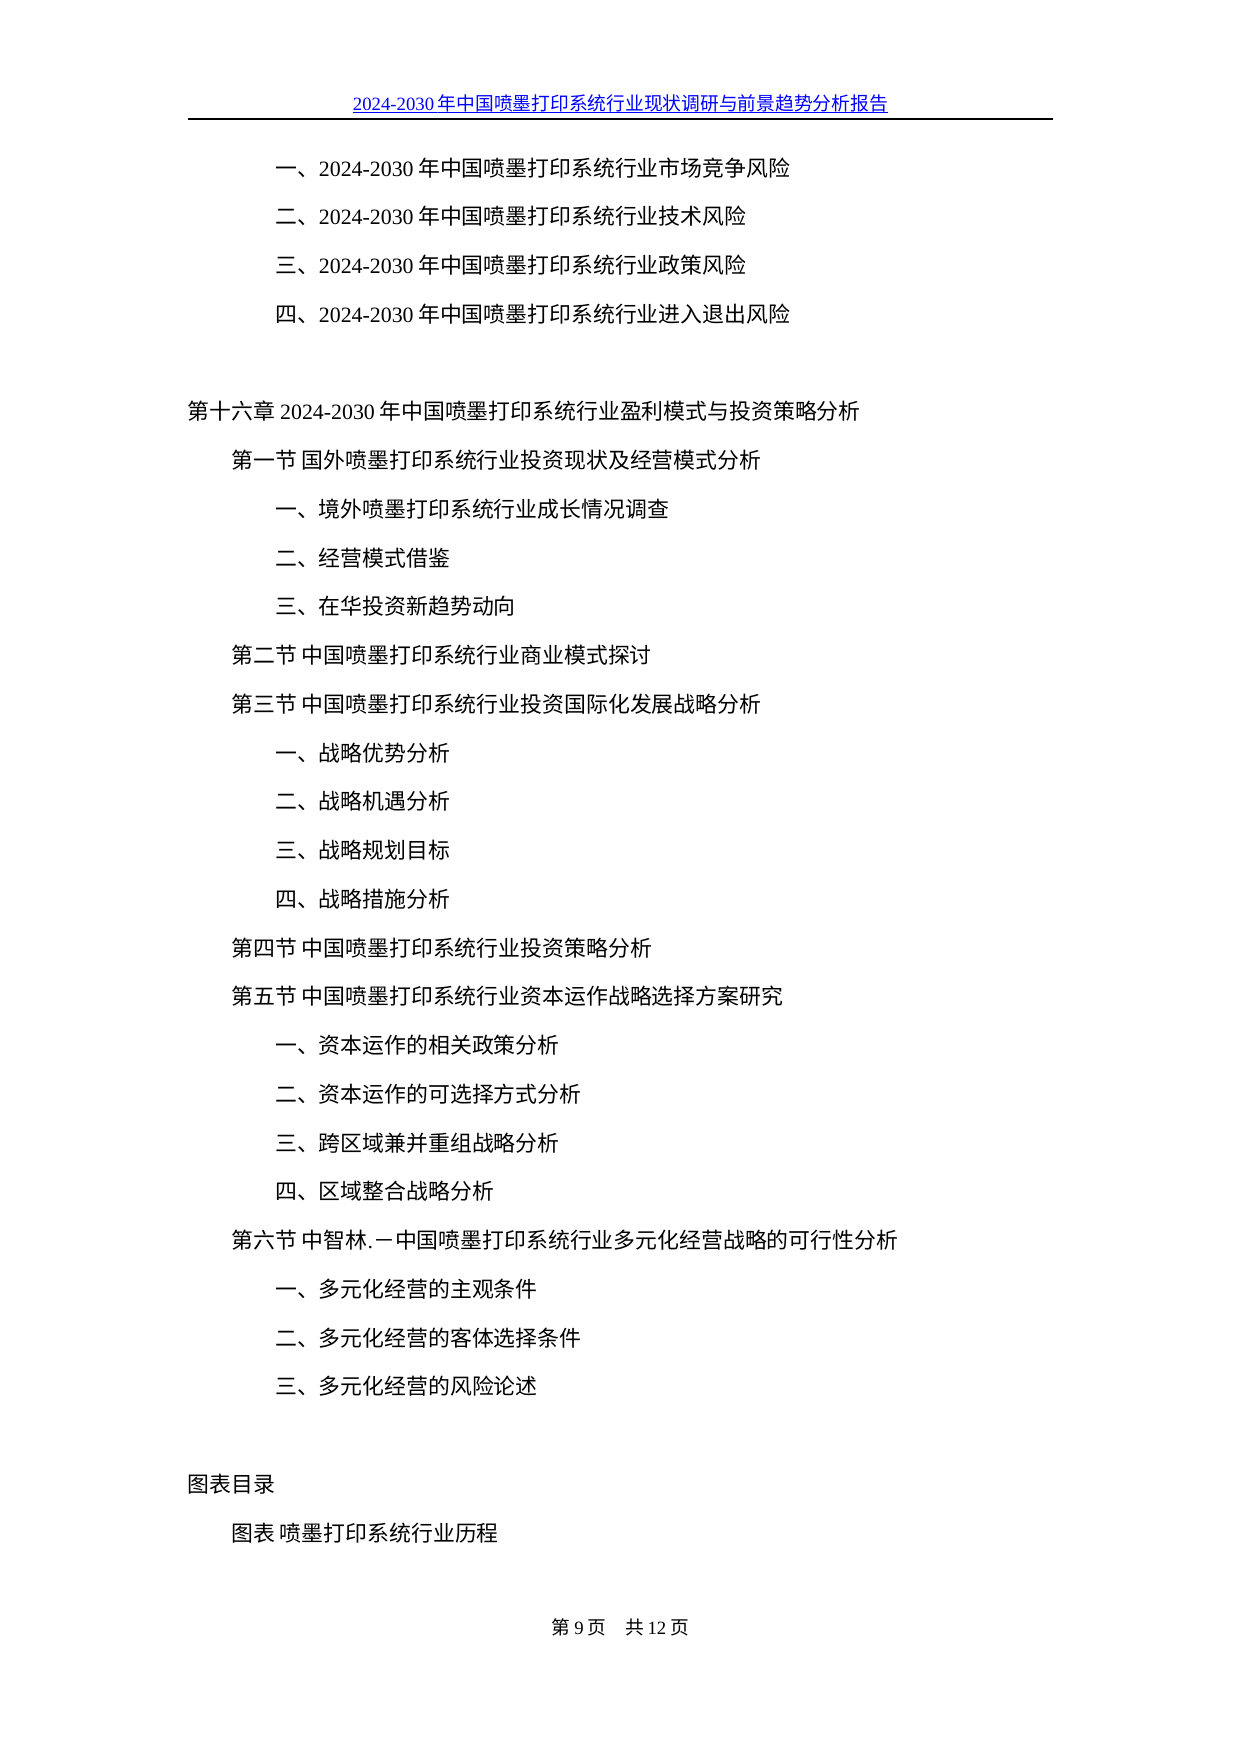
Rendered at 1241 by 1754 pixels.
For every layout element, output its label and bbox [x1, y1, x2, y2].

text [187, 150, 1053, 1548]
